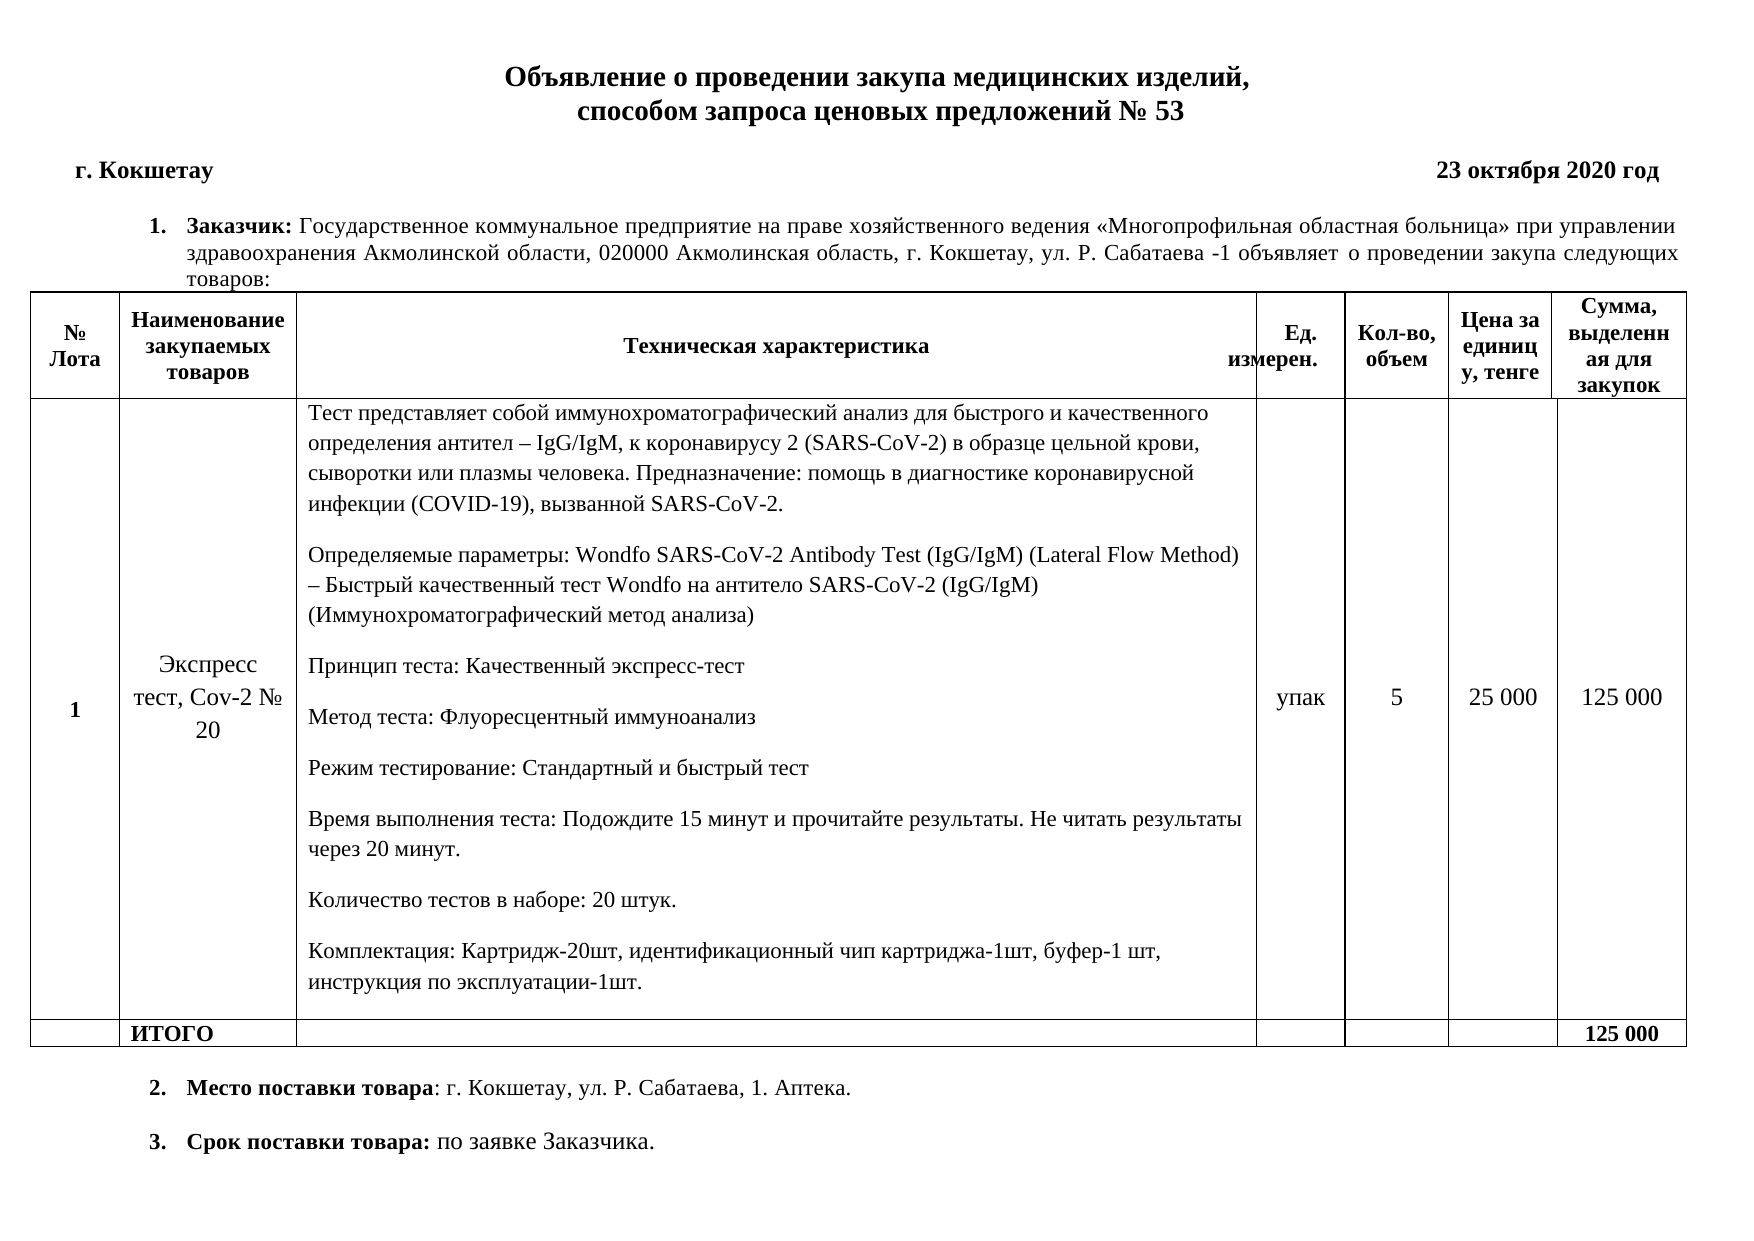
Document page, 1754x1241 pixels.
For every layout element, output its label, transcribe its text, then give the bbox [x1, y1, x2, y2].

table_cell 1 [31, 399, 119, 1019]
table_cell [1346, 1020, 1448, 1046]
table_header Цена за единицу, тенге [1449, 293, 1551, 398]
table_cell 25 000 [1449, 399, 1557, 1019]
table_cell 125 000 [1558, 399, 1686, 1019]
table_cell ИТОГО [120, 1020, 296, 1046]
table_cell [1449, 1020, 1557, 1046]
table_cell [1257, 1020, 1344, 1046]
table_cell 5 [1346, 399, 1448, 1019]
table_header Техническая характеристика [297, 293, 1256, 398]
list Срок поставки товара: по заявке Заказчика. [149, 1126, 1679, 1155]
subtitle Объявление о проведении закупа медицинских изделий, [75, 59, 1679, 93]
table_cell Тест представляет собой иммунохроматографический анализ для быстрого и качественного определения антител – IgG/IgM, к коронавирусу 2 (SARS-CoV-2) в образце цельной крови, сыворотки или плазмы человека. Предназначение: помощь в диагностике коронавирусной инфекции (COVID-19), вызванной SARS-CoV-2. Определяемые параметры: Wondfo SARS-CoV-2 Antibody Test (IgG/IgM) (Lateral Flow Method) – Быстрый качественный тест Wondfo на антитело SARS-CoV-2 (IgG/IgM) (Иммунохроматографический метод анализа) Принцип теста: Качественный экспресс-тест Метод теста: Флуоресцентный иммуноанализ Режим тестирование: Стандартный и быстрый тест Время выполнения теста: Подождите 15 минут и прочитайте результаты. Не читать результаты через 20 минут. Количество тестов в наборе: 20 штук. Комплектация: Картридж-20шт, идентификационный чип картриджа-1шт, буфер-1 шт, инструкция по эксплуатации-1шт. [297, 399, 1256, 1019]
list Место поставки товара: г. Кокшетау, ул. Р. Сабатаева, 1. Аптека. [149, 1073, 1679, 1100]
table_header Сумма, выделенная для закупок [1552, 293, 1686, 398]
table_cell [297, 1020, 1256, 1046]
subtitle способом запроса ценовых предложений № 53 [75, 93, 1679, 126]
table_header Кол-во, объем [1346, 293, 1448, 398]
table_header Наименование закупаемых товаров [120, 293, 296, 398]
table_header Ед. измерен. [1257, 293, 1344, 398]
table_header № Лота [31, 293, 119, 398]
table_cell упак [1257, 399, 1344, 1019]
table_cell 125 000 [1558, 1020, 1686, 1046]
list Заказчик: Государственное коммунальное предприятие на праве хозяйственного ведения «Многопрофильная областная больница» при управлении здравоохранения Акмолинской области, 020000 Акмолинская область, г. Кокшетау, ул. Р. Сабатаева -1 объявляет о проведении закупа следующих товаров: [149, 212, 1679, 291]
subtitle г. Кокшетау 23 октября 2020 год [75, 155, 1679, 184]
table_cell [31, 1020, 119, 1046]
table_cell Экспресс тест, Соv-2 № 20 [120, 399, 296, 1019]
